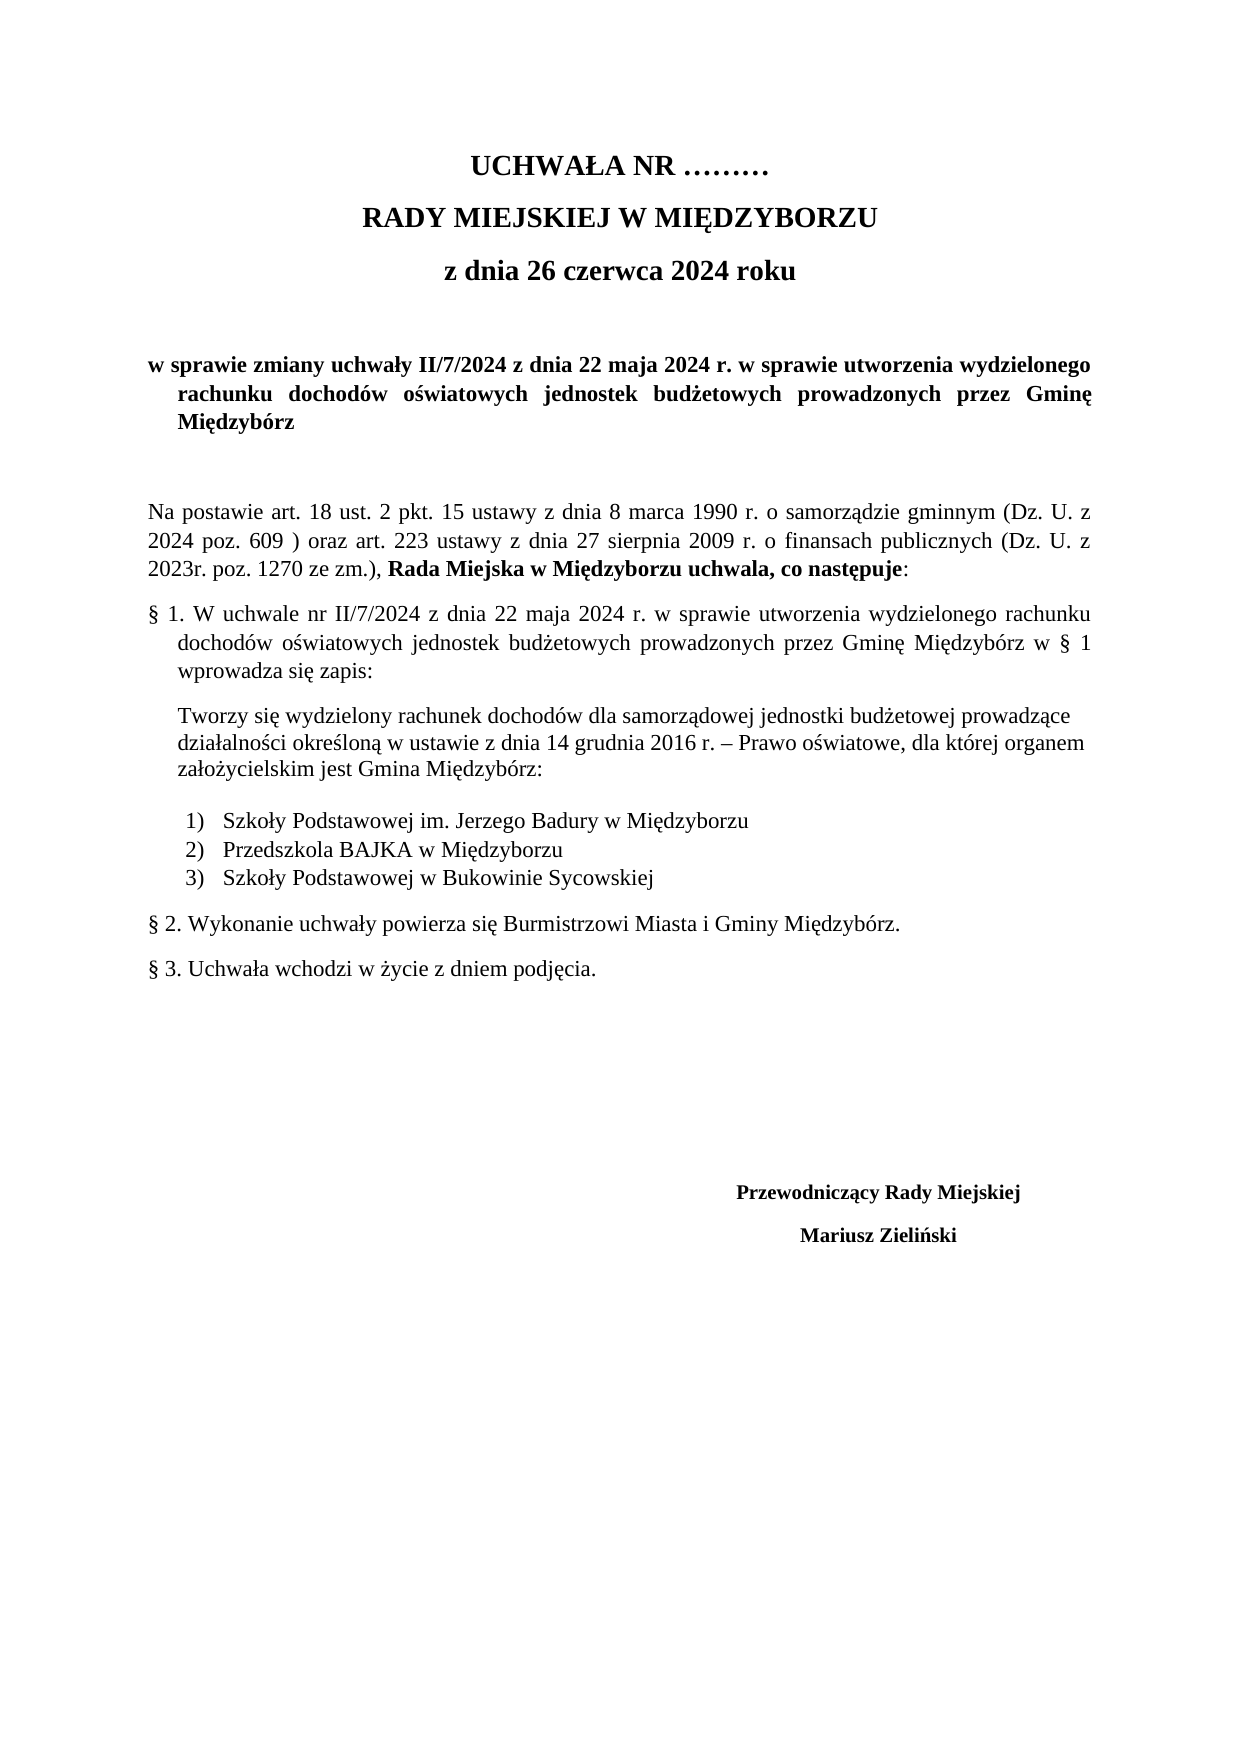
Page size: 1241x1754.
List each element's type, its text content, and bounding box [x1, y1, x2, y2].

text Na postawie art. 18 ust. 2 pkt. 15 ustawy z dnia 8 marca 1990 r. o samorządzie gminnym (Dz. U. z 2024 poz. 609 ) oraz art. 223 ustawy z dnia 27 sierpnia 2009 r. o finansach publicznych (Dz. U. z 2023r. poz. 1270 ze zm.), Rada Miejska w Międzyborzu uchwala, co następuje: [148, 498, 1093, 581]
text Tworzy się wydzielony rachunek dochodów dla samorządowej jednostki budżetowej prowadzące [177, 702, 1093, 728]
text § 3. Uchwała wchodzi w życie z dniem podjęcia. [148, 955, 1093, 981]
text Przewodniczący Rady Miejskiej [664, 1180, 1093, 1204]
text § 1. W uchwale nr II/7/2024 z dnia 22 maja 2024 r. w sprawie utworzenia wydzielonego rachunku dochodów oświatowych jednostek budżetowych prowadzonych przez Gminę Międzybórz w § 1 wprowadza się zapis: [148, 600, 1093, 683]
text § 2. Wykonanie uchwały powierza się Burmistrzowi Miasta i Gminy Międzybórz. [148, 909, 1093, 936]
text RADY MIEJSKIEJ W MIĘDZYBORZU [148, 200, 1093, 234]
text z dnia 26 czerwca 2024 roku [148, 253, 1093, 287]
list Szkoły Podstawowej w Bukowinie Sycowskiej [185, 864, 1093, 891]
text UCHWAŁA NR ……… [148, 148, 1093, 181]
text w sprawie zmiany uchwały II/7/2024 z dnia 22 maja 2024 r. w sprawie utworzenia wydzielonego rachunku dochodów oświatowych jednostek budżetowych prowadzonych przez Gminę Międzybórz [148, 351, 1093, 434]
text Mariusz Zieliński [664, 1223, 1093, 1247]
list Przedszkola BAJKA w Międzyborzu [185, 836, 1093, 862]
text założycielskim jest Gmina Międzybórz: [177, 755, 1093, 781]
list Szkoły Podstawowej im. Jerzego Badury w Międzyborzu [185, 808, 1093, 834]
text działalności określoną w ustawie z dnia 14 grudnia 2016 r. – Prawo oświatowe, dla której organem [177, 728, 1093, 755]
